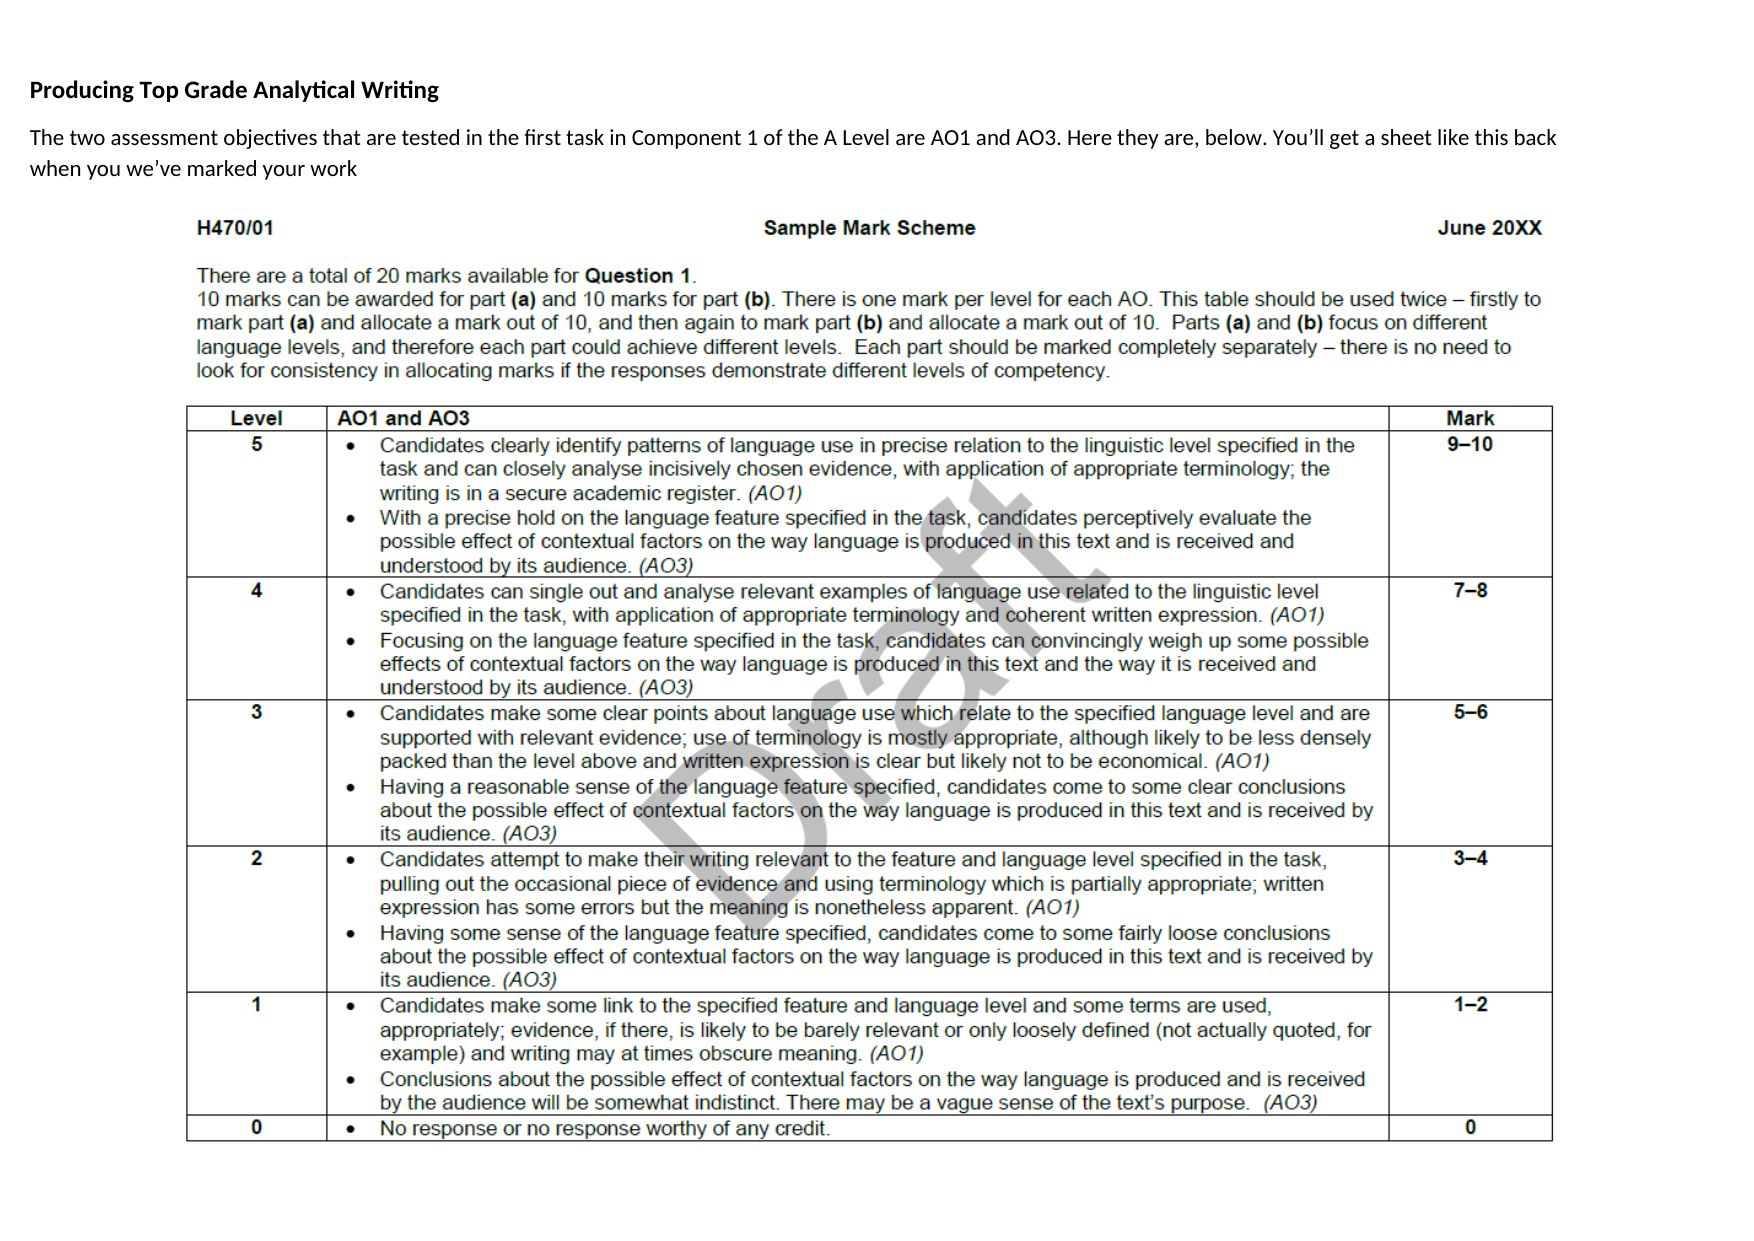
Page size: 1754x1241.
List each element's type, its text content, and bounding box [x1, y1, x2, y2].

text The two assessment objectives that are tested in the first task in Component 1 of the A Level are AO1 and AO3. Here they are, below. You’ll get a sheet like this back when you we’ve marked your work [29, 123, 1604, 182]
picture [152, 203, 1601, 1144]
text Producing Top Grade Analytical Writing [29, 74, 1604, 104]
